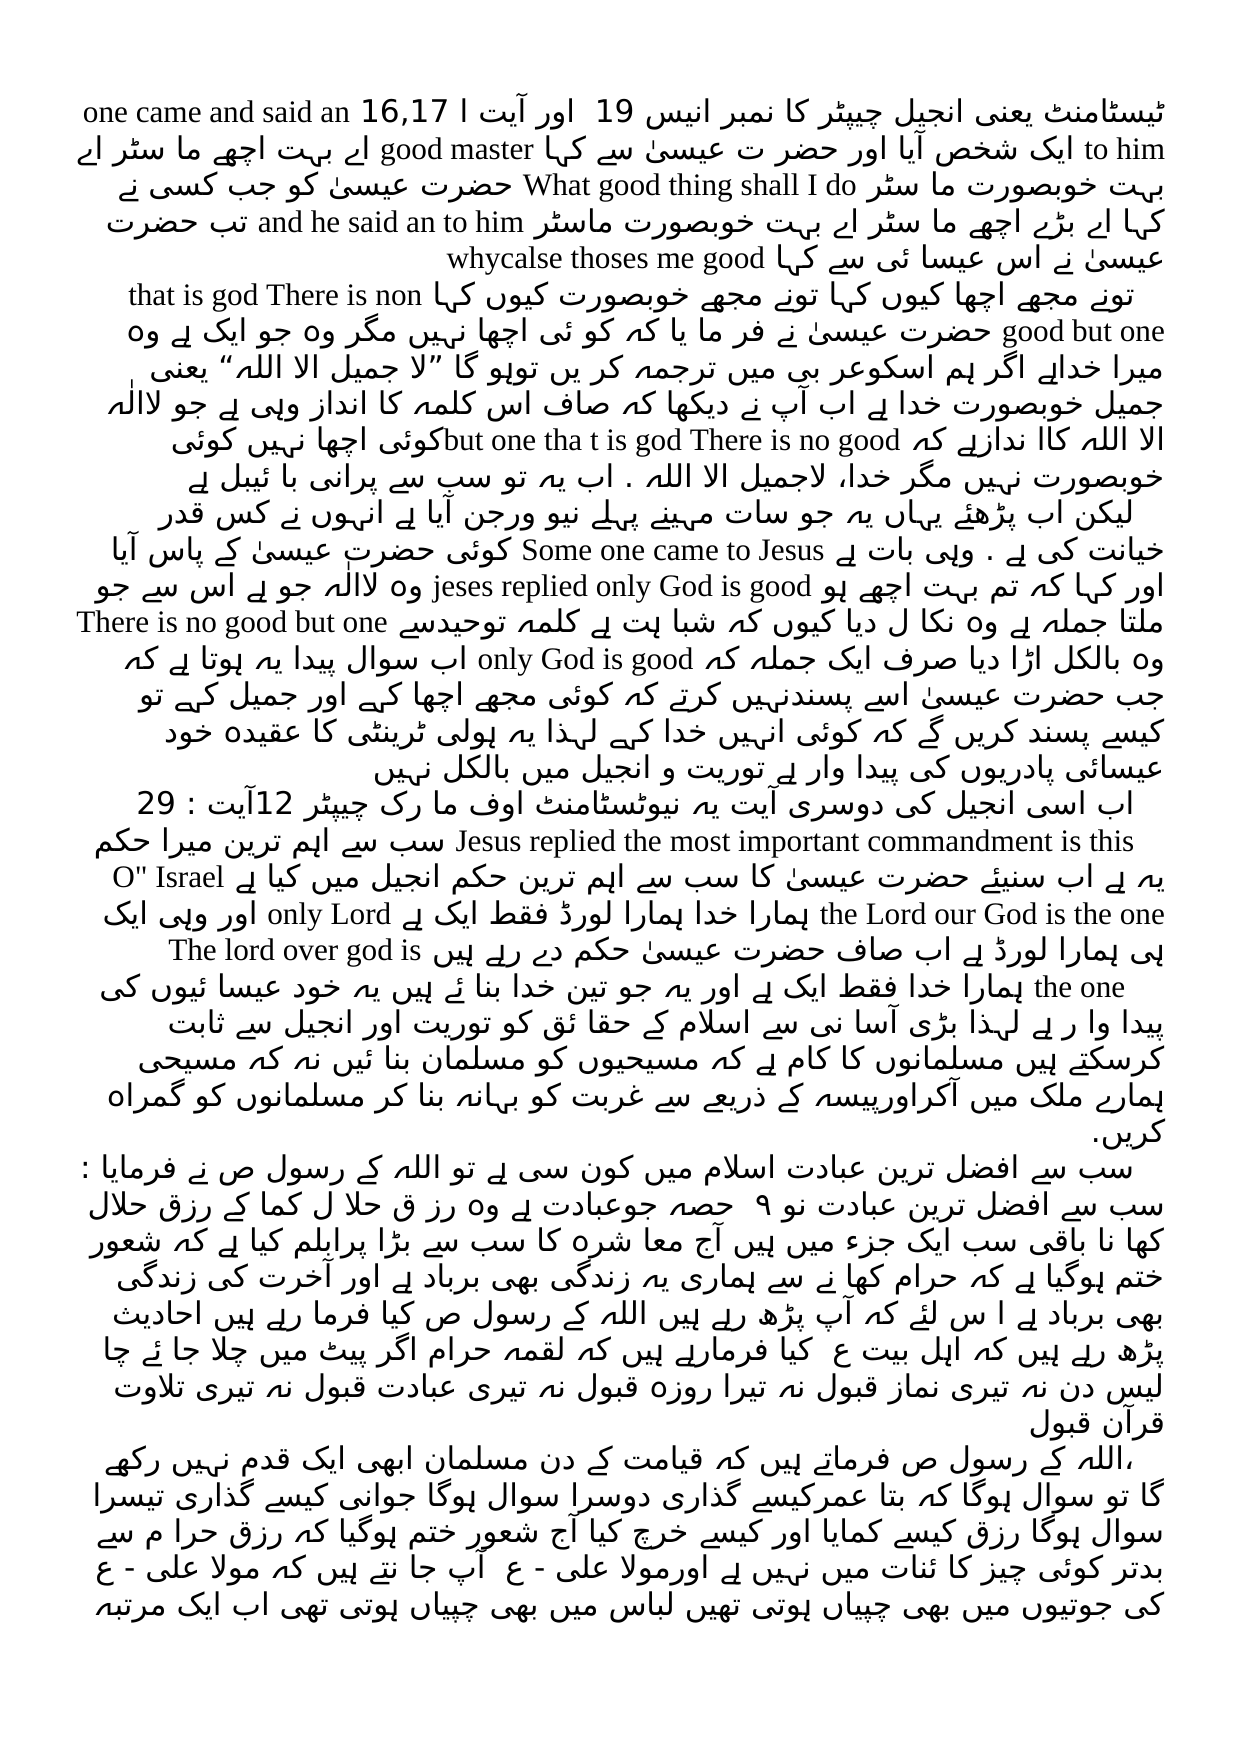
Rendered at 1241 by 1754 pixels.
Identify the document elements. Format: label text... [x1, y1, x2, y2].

text سب سے افضل ترین عبادت اسلام میں کون سی ہے تو اللہ کے رسول ص نے فرمایا : سب سے افضل ترین عبادت نو ۹ حصہ جوعبادت ہے وہ رز ق حلا ل کما کے رزق حلال کھا نا باقی سب ایک جزء میں ہیں آج معا شرہ کا سب سے بڑا پرابلم کیا ہے کہ شعور ختم ہوگیا ہے کہ حرام کھا نے سے ہماری یہ زندگی بھی برباد ہے اور آخرت کی زندگی بھی برباد ہے ا س لئے کہ آپ پڑھ رہے ہیں اللہ کے رسول ص کیا فرما رہے ہیں احادیث پڑھ رہے ہیں کہ اہل بیت ع کیا فرمارہے ہیں کہ لقمہ حرام اگر پیٹ میں چلا جا ئے چا لیس دن نہ تیری نماز قبول نہ تیرا روزہ قبول نہ تیری عبادت قبول نہ تیری تلاوت قرآن قبول [75, 1150, 1165, 1441]
text اب اسی انجیل کی دوسری آیت یہ نیوٹسٹامنٹ اوف ما رک چیپٹر 12آیت : 29 [75, 786, 1165, 822]
text the one ہمارا خدا فقط ایک ہے اور یہ جو تین خدا بنا ئے ہیں یہ خود عیسا ئیوں کی پیدا وا ر ہے لہذا بڑی آسا نی سے اسلام کے حقا ئق کو توریت اور انجیل سے ثابت کرسکتے ہیں مسلمانوں کا کام ہے کہ مسیحیوں کو مسلمان بنا ئیں نہ کہ مسیحی ہمارے ملک میں آکراورپیسہ کے ذریعے سے غربت کو بہانہ بنا کر مسلمانوں کو گمراہ کریں. [75, 968, 1165, 1150]
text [75, 1441, 1165, 1622]
text Jesus replied the most important commandment is this سب سے اہم ترین میرا حکم یہ ہے اب سنیئے حضرت عیسیٰ کا سب سے اہم ترین حکم انجیل میں کیا ہے O" Israel the Lord our God is the one ہمارا خدا ہمارا لورڈ فقط ایک ہے only Lord اور وہی ایک ہی ہمارا لورڈ ہے اب صاف حضرت عیسیٰ حکم دے رہے ہیں The lord over god is [75, 822, 1165, 968]
text لیکن اب پڑھئے یہاں یہ جو سات مہینے پہلے نیو ورجن آیا ہے انہوں نے کس قدر خیانت کی ہے . وہی بات ہے Some one came to Jesus کوئی حضرت عیسیٰ کے پاس آیا اور کہا کہ تم بہت اچھے ہو jeses replied only God is good وہ لاالٰہ جو ہے اس سے جو ملتا جملہ ہے وہ نکا ل دیا کیوں کہ شبا ہت ہے کلمہ توحیدسے There is no good but one وہ بالکل اڑا دیا صرف ایک جملہ کہ only God is good اب سوال پیدا یہ ہوتا ہے کہ جب حضرت عیسیٰ اسے پسندنہیں کرتے کہ کوئی مجھے اچھا کہے اور جمیل کہے تو کیسے پسند کریں گے کہ کوئی انہیں خدا کہے لہذا یہ ہولی ٹرینٹی کا عقیدہ خود عیسائی پادریوں کی پیدا وار ہے توریت و انجیل میں بالکل نہیں [75, 494, 1165, 786]
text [75, 94, 1165, 276]
text تونے مجھے اچھا کیوں کہا تونے مجھے خوبصورت کیوں کہا that is god There is non good but one حضرت عیسیٰ نے فر ما یا کہ کو ئی اچھا نہیں مگر وہ جو ایک ہے وہ میرا خداہے اگر ہم اسکوعر بی میں ترجمہ کر یں توہو گا ”لا جمیل الا اللہ“ یعنی جمیل خوبصورت خدا ہے اب آپ نے دیکھا کہ صاف اس کلمہ کا انداز وہی ہے جو لاالٰہ الا اللہ کاا ندازہے کہ but one tha t is god There is no goodکوئی اچھا نہیں کوئی خوبصورت نہیں مگر خدا، لاجمیل الا اللہ . اب یہ تو سب سے پرانی با ئیبل ہے [75, 276, 1165, 494]
